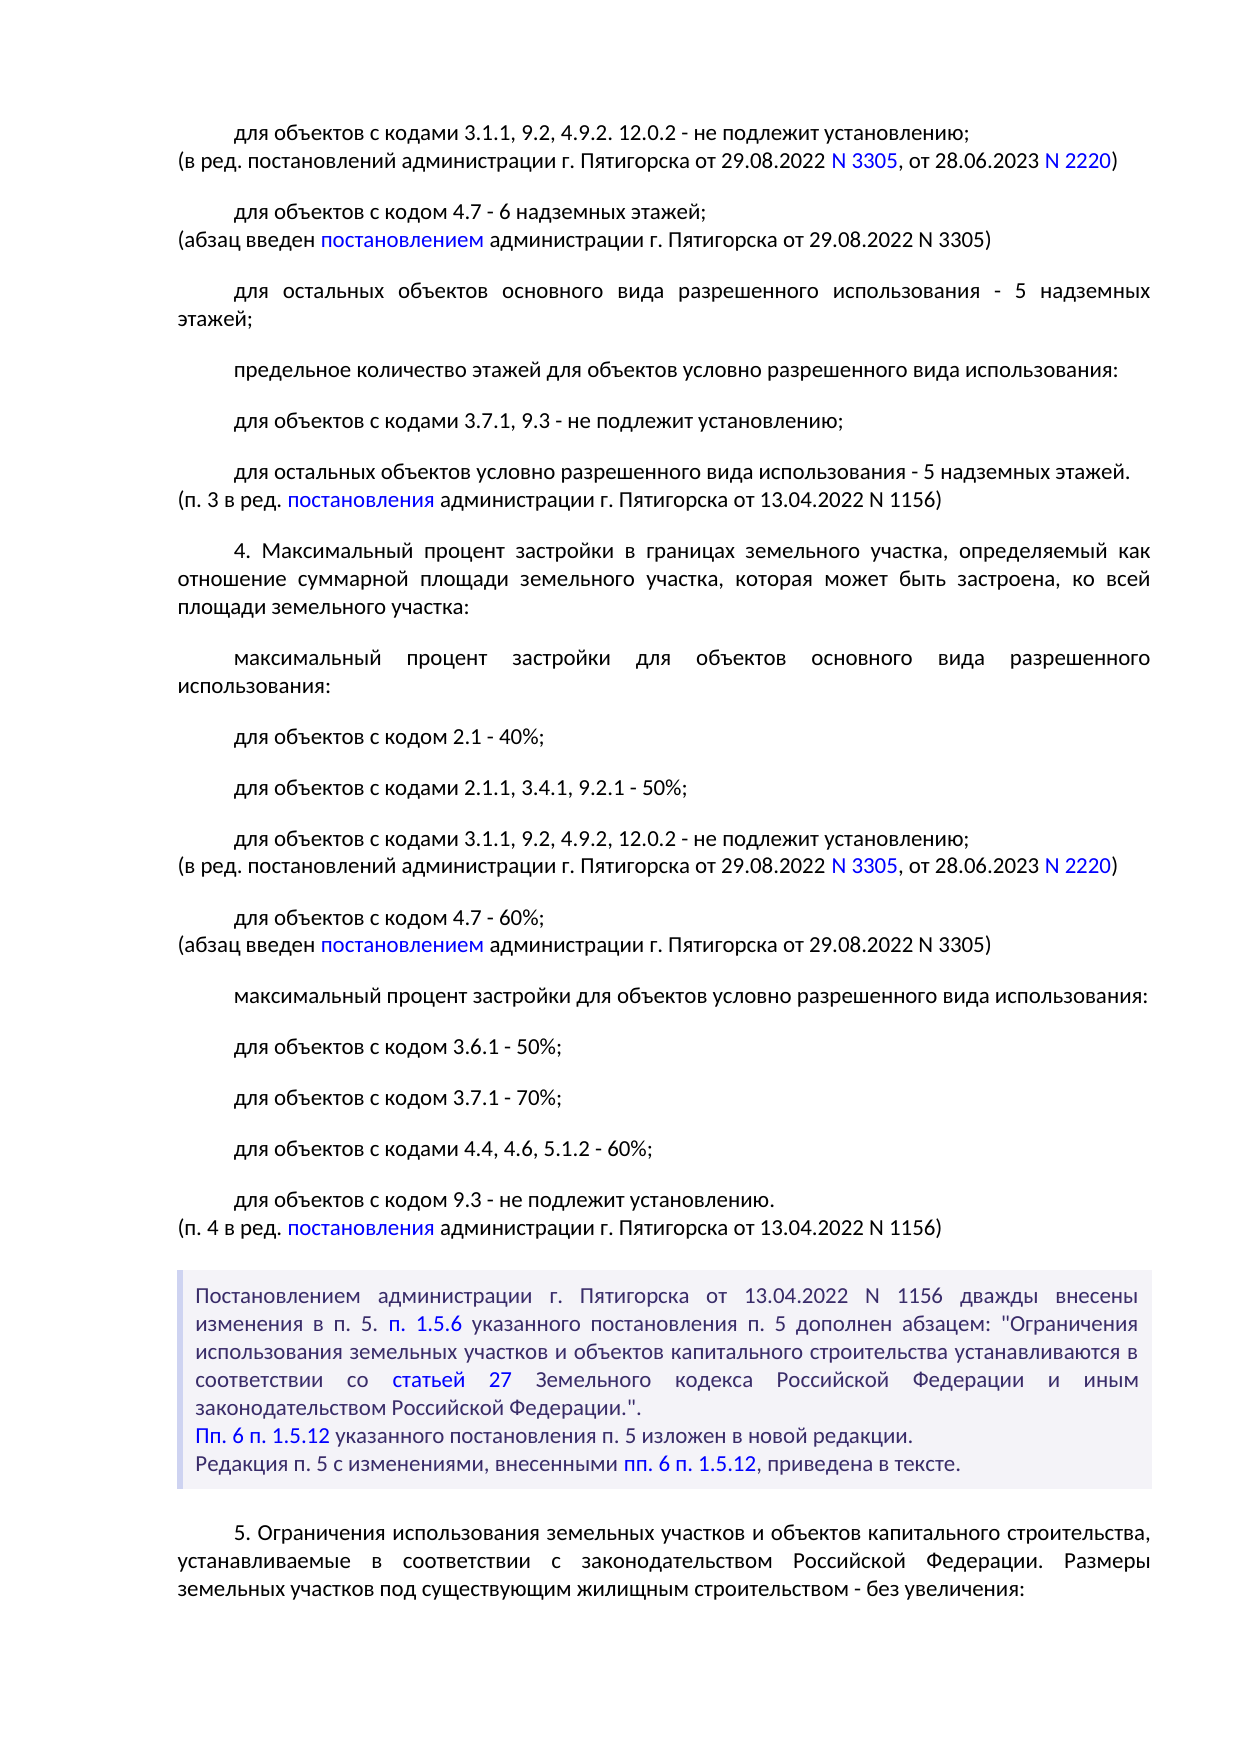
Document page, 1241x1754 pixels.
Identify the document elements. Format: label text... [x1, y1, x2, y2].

text для объектов с кодами 3.1.1, 9.2, 4.9.2, 12.0.2 - не подлежит установлению; [177, 824, 1152, 852]
text для объектов с кодами 4.4, 4.6, 5.1.2 - 60%; [177, 1134, 1152, 1162]
text 4. Максимальный процент застройки в границах земельного участка, определяемый как отношение суммарной площади земельного участка, которая может быть застроена, ко всей площади земельного участка: [177, 536, 1152, 620]
text для объектов с кодом 4.7 - 60%; [177, 903, 1152, 931]
text (в ред. постановлений администрации г. Пятигорска от 29.08.2022 N 3305, от 28.06.2023 N 2220) [177, 146, 1152, 174]
text (п. 4 в ред. постановления администрации г. Пятигорска от 13.04.2022 N 1156) [177, 1213, 1152, 1241]
text для объектов с кодами 3.7.1, 9.3 - не подлежит установлению; [177, 406, 1152, 434]
text для объектов с кодом 3.7.1 - 70%; [177, 1083, 1152, 1111]
text для объектов с кодом 2.1 - 40%; [177, 722, 1152, 750]
text для объектов с кодами 3.1.1, 9.2, 4.9.2. 12.0.2 - не подлежит установлению; [177, 118, 1152, 146]
text для объектов с кодом 4.7 - 6 надземных этажей; [177, 197, 1152, 225]
text для объектов с кодами 2.1.1, 3.4.1, 9.2.1 - 50%; [177, 773, 1152, 801]
text (абзац введен постановлением администрации г. Пятигорска от 29.08.2022 N 3305) [177, 931, 1152, 959]
text максимальный процент застройки для объектов условно разрешенного вида использования: [177, 982, 1152, 1009]
text 5. Ограничения использования земельных участков и объектов капитального строительства, устанавливаемые в соответствии с законодательством Российской Федерации. Размеры земельных участков под существующим жилищным строительством - без увеличения: [177, 1518, 1152, 1602]
text предельное количество этажей для объектов условно разрешенного вида использования: [177, 355, 1152, 383]
text (абзац введен постановлением администрации г. Пятигорска от 29.08.2022 N 3305) [177, 225, 1152, 253]
text для остальных объектов условно разрешенного вида использования - 5 надземных этажей. [177, 457, 1152, 485]
text (п. 3 в ред. постановления администрации г. Пятигорска от 13.04.2022 N 1156) [177, 485, 1152, 513]
text для объектов с кодом 3.6.1 - 50%; [177, 1032, 1152, 1061]
text для объектов с кодом 9.3 - не подлежит установлению. [177, 1185, 1152, 1213]
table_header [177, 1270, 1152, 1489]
text максимальный процент застройки для объектов основного вида разрешенного использования: [177, 643, 1152, 699]
text для остальных объектов основного вида разрешенного использования - 5 надземных этажей; [177, 276, 1152, 332]
text (в ред. постановлений администрации г. Пятигорска от 29.08.2022 N 3305, от 28.06.2023 N 2220) [177, 852, 1152, 880]
